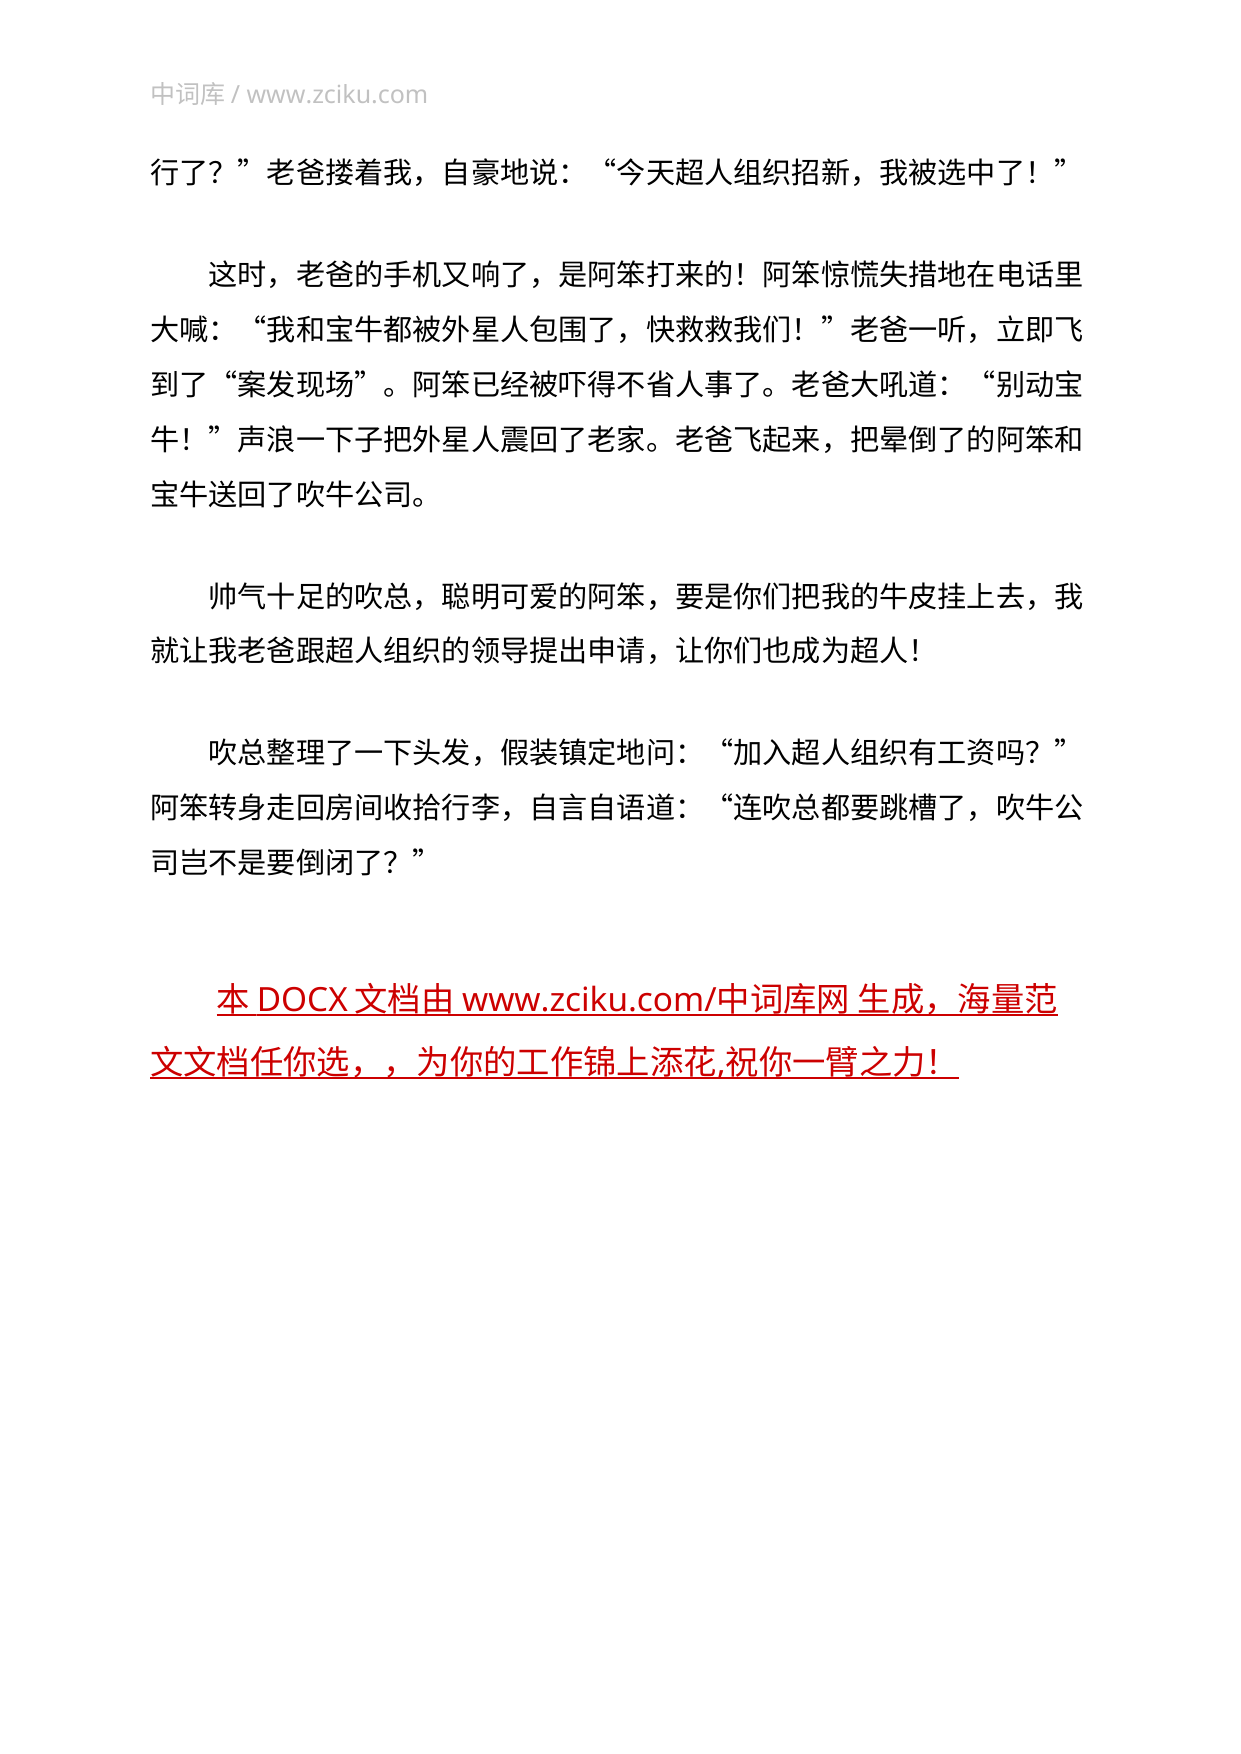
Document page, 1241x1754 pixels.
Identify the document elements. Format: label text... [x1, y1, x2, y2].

text 帅气十足的吹总，聪明可爱的阿笨，要是你们把我的牛皮挂上去，我就让我老爸跟超人组织的领导提出申请，让你们也成为超人！ [150, 573, 1090, 670]
text 本DOCX文档由 www.zciku.com/中词库网 生成，海量范文文档任你选，，为你的工作锦上添花,祝你一臂之力！ [150, 973, 1090, 1084]
text 吹总整理了一下头发，假装镇定地问：“加入超人组织有工资吗？”阿笨转身走回房间收拾行李，自言自语道：“连吹总都要跳槽了，吹牛公司岂不是要倒闭了？” [150, 730, 1090, 882]
text 这时，老爸的手机又响了，是阿笨打来的！阿笨惊慌失措地在电话里大喊：“我和宝牛都被外星人包围了，快救救我们！”老爸一听，立即飞到了“案发现场”。阿笨已经被吓得不省人事了。老爸大吼道：“别动宝牛！”声浪一下子把外星人震回了老家。老爸飞起来，把晕倒了的阿笨和宝牛送回了吹牛公司。 [150, 252, 1090, 514]
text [150, 150, 1090, 192]
